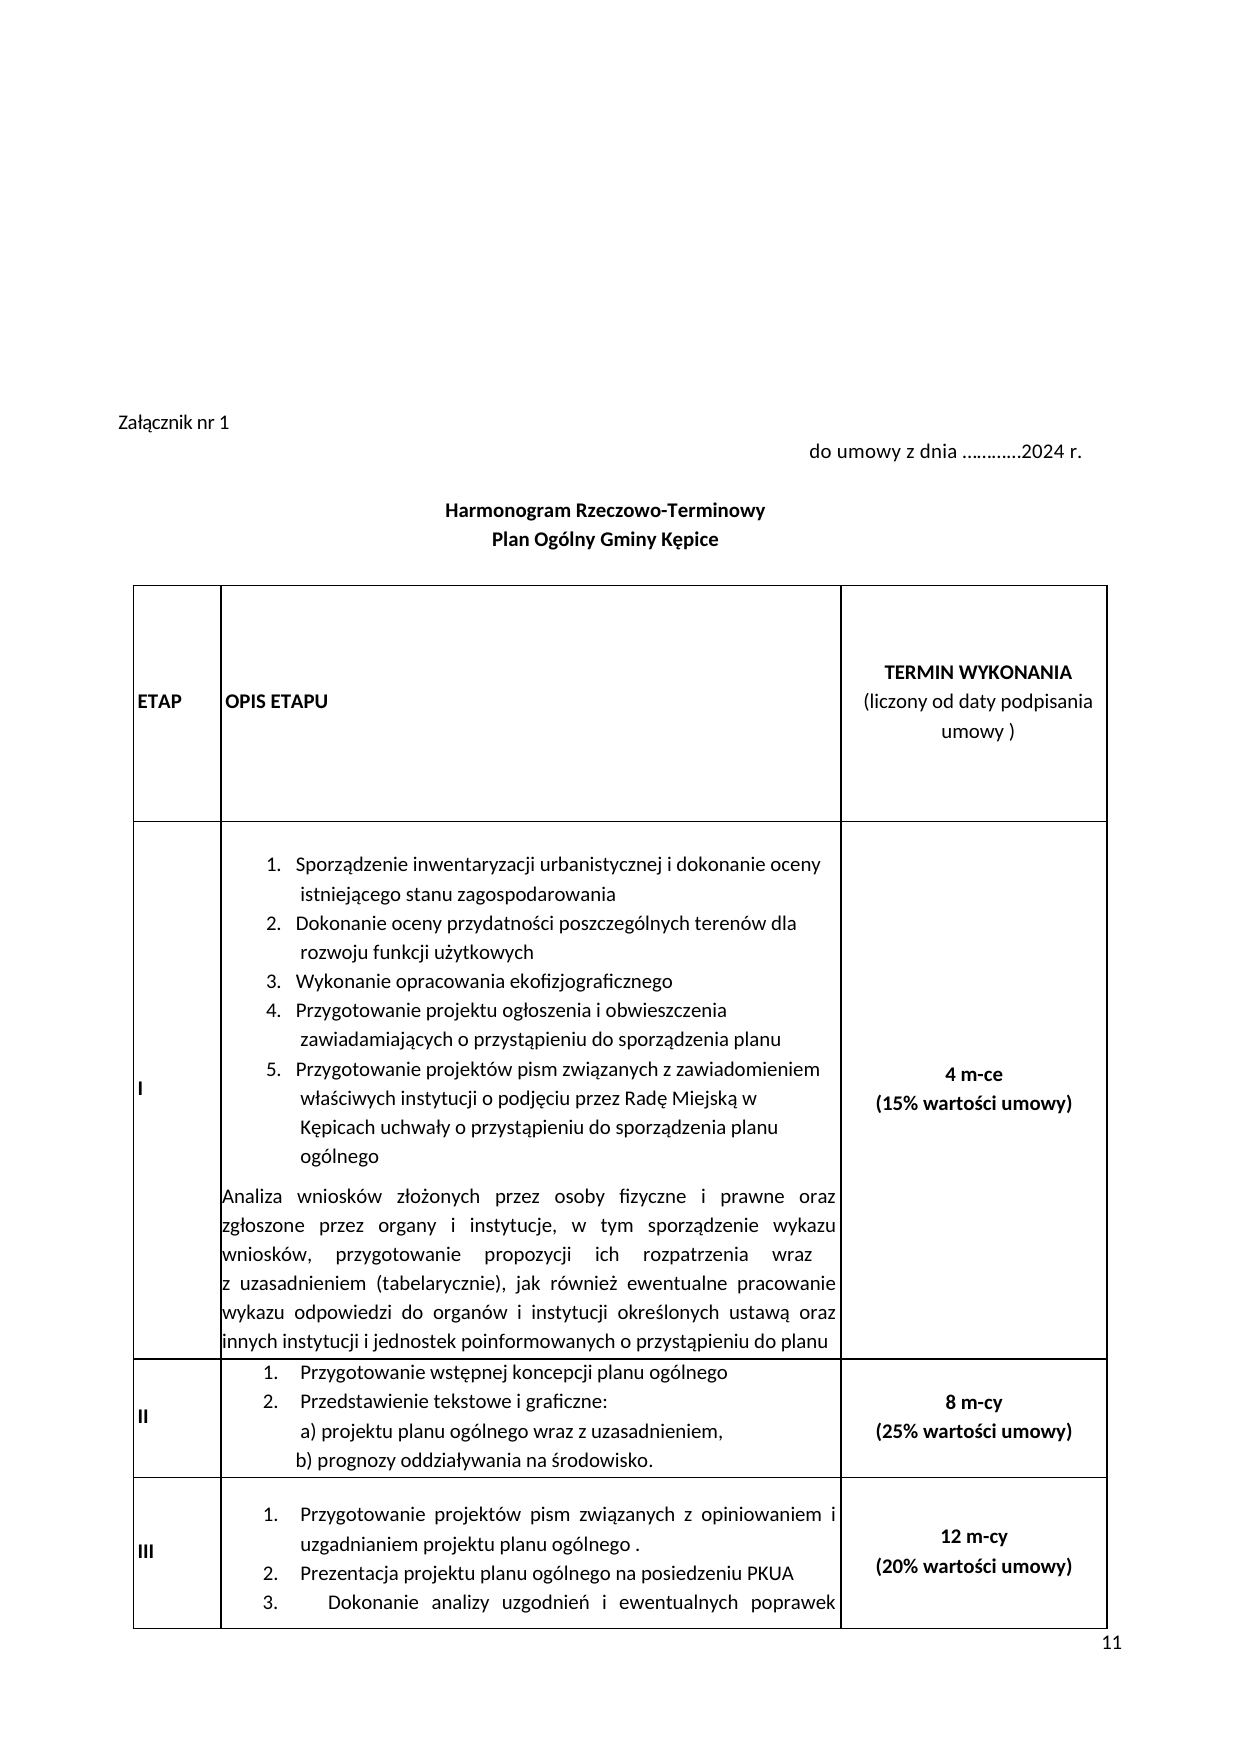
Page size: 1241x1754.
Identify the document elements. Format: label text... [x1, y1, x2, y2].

table_cell 1. Sporządzenie inwentaryzacji urbanistycznej i dokonanie oceny istniejącego stanu zagospodarowania 2. Dokonanie oceny przydatności poszczególnych terenów dla rozwoju funkcji użytkowych 3. Wykonanie opracowania ekofizjograficznego 4. Przygotowanie projektu ogłoszenia i obwieszczenia zawiadamiających o przystąpieniu do sporządzenia planu 5. Przygotowanie projektów pism związanych z zawiadomieniem właściwych instytucji o podjęciu przez Radę Miejską w Kępicach uchwały o przystąpieniu do sporządzenia planu ogólnego Analiza wniosków złożonych przez osoby fizyczne i prawne oraz zgłoszone przez organy i instytucje, w tym sporządzenie wykazu wniosków, przygotowanie propozycji ich rozpatrzenia wraz z uzasadnieniem (tabelarycznie), jak również ewentualne pracowanie wykazu odpowiedzi do organów i instytucji określonych ustawą oraz innych instytucji i jednostek poinformowanych o przystąpieniu do planu [222, 822, 840, 1358]
text do umowy z dnia …………2024 r. [679, 439, 1122, 464]
text Harmonogram Rzeczowo-Terminowy [88, 497, 1122, 522]
table_header OPIS ETAPU [222, 586, 840, 821]
table_cell 4 m-ce (15% wartości umowy) [842, 822, 1106, 1358]
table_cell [222, 1478, 840, 1628]
table_header ETAP [134, 586, 220, 821]
text Plan Ogólny Gminy Kępice [88, 526, 1122, 552]
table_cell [842, 1478, 1106, 1628]
table_cell I [134, 822, 220, 1358]
table_cell Przygotowanie wstępnej koncepcji planu ogólnego Przedstawienie tekstowe i graficzne: a) projektu planu ogólnego wraz z uzasadnieniem, b) prognozy oddziaływania na środowisko. [222, 1360, 840, 1477]
text Załącznik nr 1 [118, 409, 1121, 435]
table_cell II [134, 1360, 220, 1477]
table_cell III [134, 1478, 220, 1628]
table_cell 8 m-cy (25% wartości umowy) [842, 1360, 1106, 1477]
table_header TERMIN WYKONANIA (liczony od daty podpisania umowy ) [842, 586, 1106, 821]
